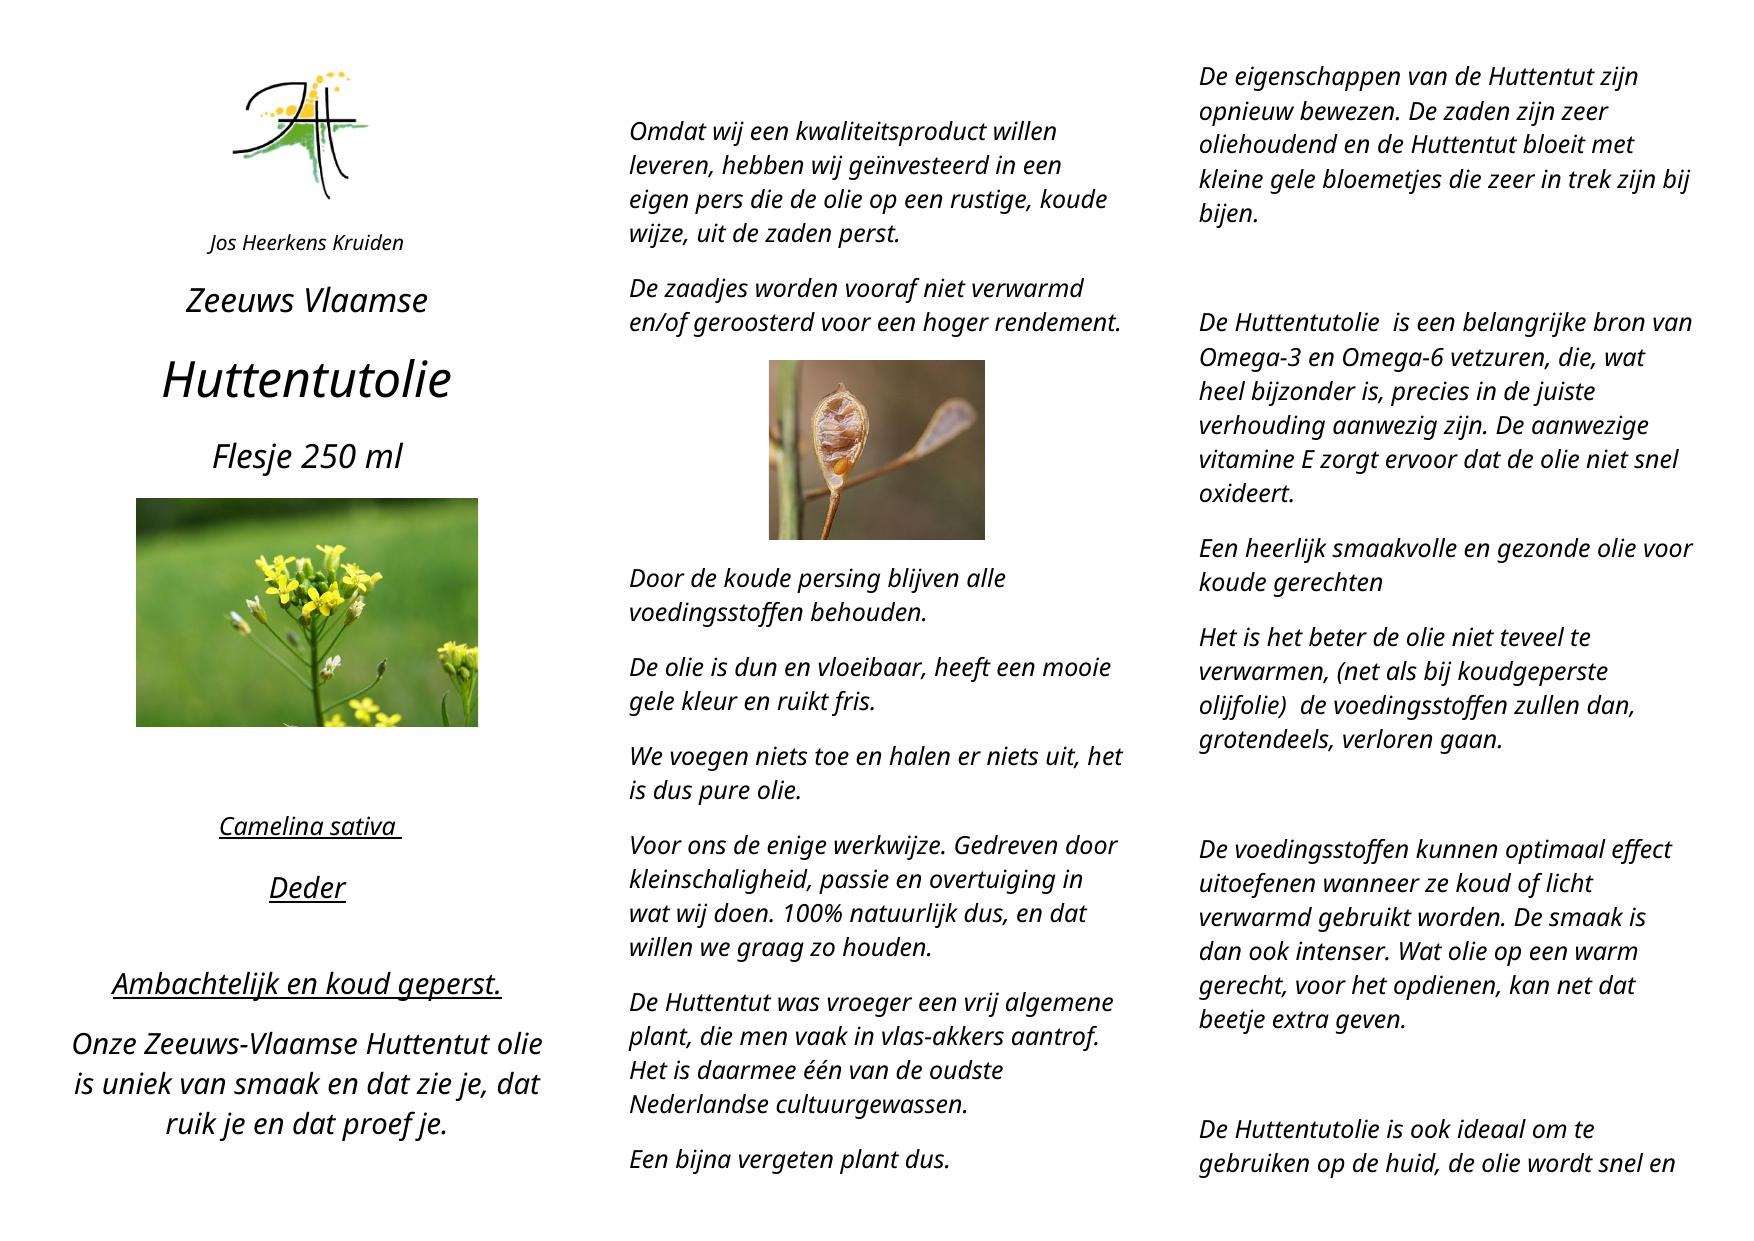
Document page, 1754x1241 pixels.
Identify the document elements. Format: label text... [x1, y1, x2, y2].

text Ambachtelijk en koud geperst. [59, 963, 555, 1003]
text Een heerlijk smaakvolle en gezonde olie voor koude gerechten [1199, 530, 1695, 598]
text De olie is dun en vloeibaar, heeft een mooie gele kleur en ruikt fris. [629, 649, 1125, 718]
text Zeeuws Vlaamse [59, 277, 555, 323]
text Onze Zeeuws-Vlaamse Huttentut olie is uniek van smaak en dat zie je, dat ruik je en dat proef je. [59, 1024, 555, 1143]
picture [136, 498, 479, 727]
text Camelina sativa [59, 808, 555, 842]
text Huttentutolie [59, 343, 555, 412]
text Voor ons de enige werkwijze. Gedreven door kleinschaligheid, passie en overtuiging in wat wij doen. 100% natuurlijk dus, en dat willen we graag zo houden. [629, 827, 1125, 964]
text Flesje 250 ml [59, 432, 555, 478]
picture [768, 360, 985, 540]
picture [222, 59, 392, 208]
text Jos Heerkens Kruiden [59, 228, 555, 256]
text Door de koude persing blijven alle voedingsstoffen behouden. [629, 561, 1125, 629]
text Een bijna vergeten plant dus. [629, 1142, 1125, 1176]
text We voegen niets toe en halen er niets uit, het is dus pure olie. [629, 738, 1125, 807]
text De Huttentutolie is een belangrijke bron van Omega-3 en Omega-6 vetzuren, die, wat heel bijzonder is, precies in de juiste verhouding aanwezig zijn. De aanwezige vitamine E zorgt ervoor dat de olie niet snel oxideert. [1199, 305, 1695, 509]
text Het is het beter de olie niet teveel te verwarmen, (net als bij koudgeperste olijfolie) de voedingsstoffen zullen dan, grotendeels, verloren gaan. [1199, 619, 1695, 756]
text De voedingsstoffen kunnen optimaal effect uitoefenen wanneer ze koud of licht verwarmd gebruikt worden. De smaak is dan ook intenser. Wat olie op een warm gerecht, voor het opdienen, kan net dat beetje extra geven. [1199, 831, 1695, 1036]
text De eigenschappen van de Huttentut zijn opnieuw bewezen. De zaden zijn zeer oliehoudend en de Huttentut bloeit met kleine gele bloemetjes die zeer in trek zijn bij bijen. [1199, 59, 1695, 229]
text Deder [59, 863, 555, 907]
text Omdat wij een kwaliteitsproduct willen leveren, hebben wij geïnvesteerd in een eigen pers die de olie op een rustige, koude wijze, uit de zaden perst. [629, 114, 1125, 250]
text De Huttentut was vroeger een vrij algemene plant, die men vaak in vlas-akkers aantrof. Het is daarmee één van de oudste Nederlandse cultuurgewassen. [629, 984, 1125, 1121]
text De zaadjes worden vooraf niet verwarmd en/of geroosterd voor een hoger rendement. [629, 271, 1125, 339]
